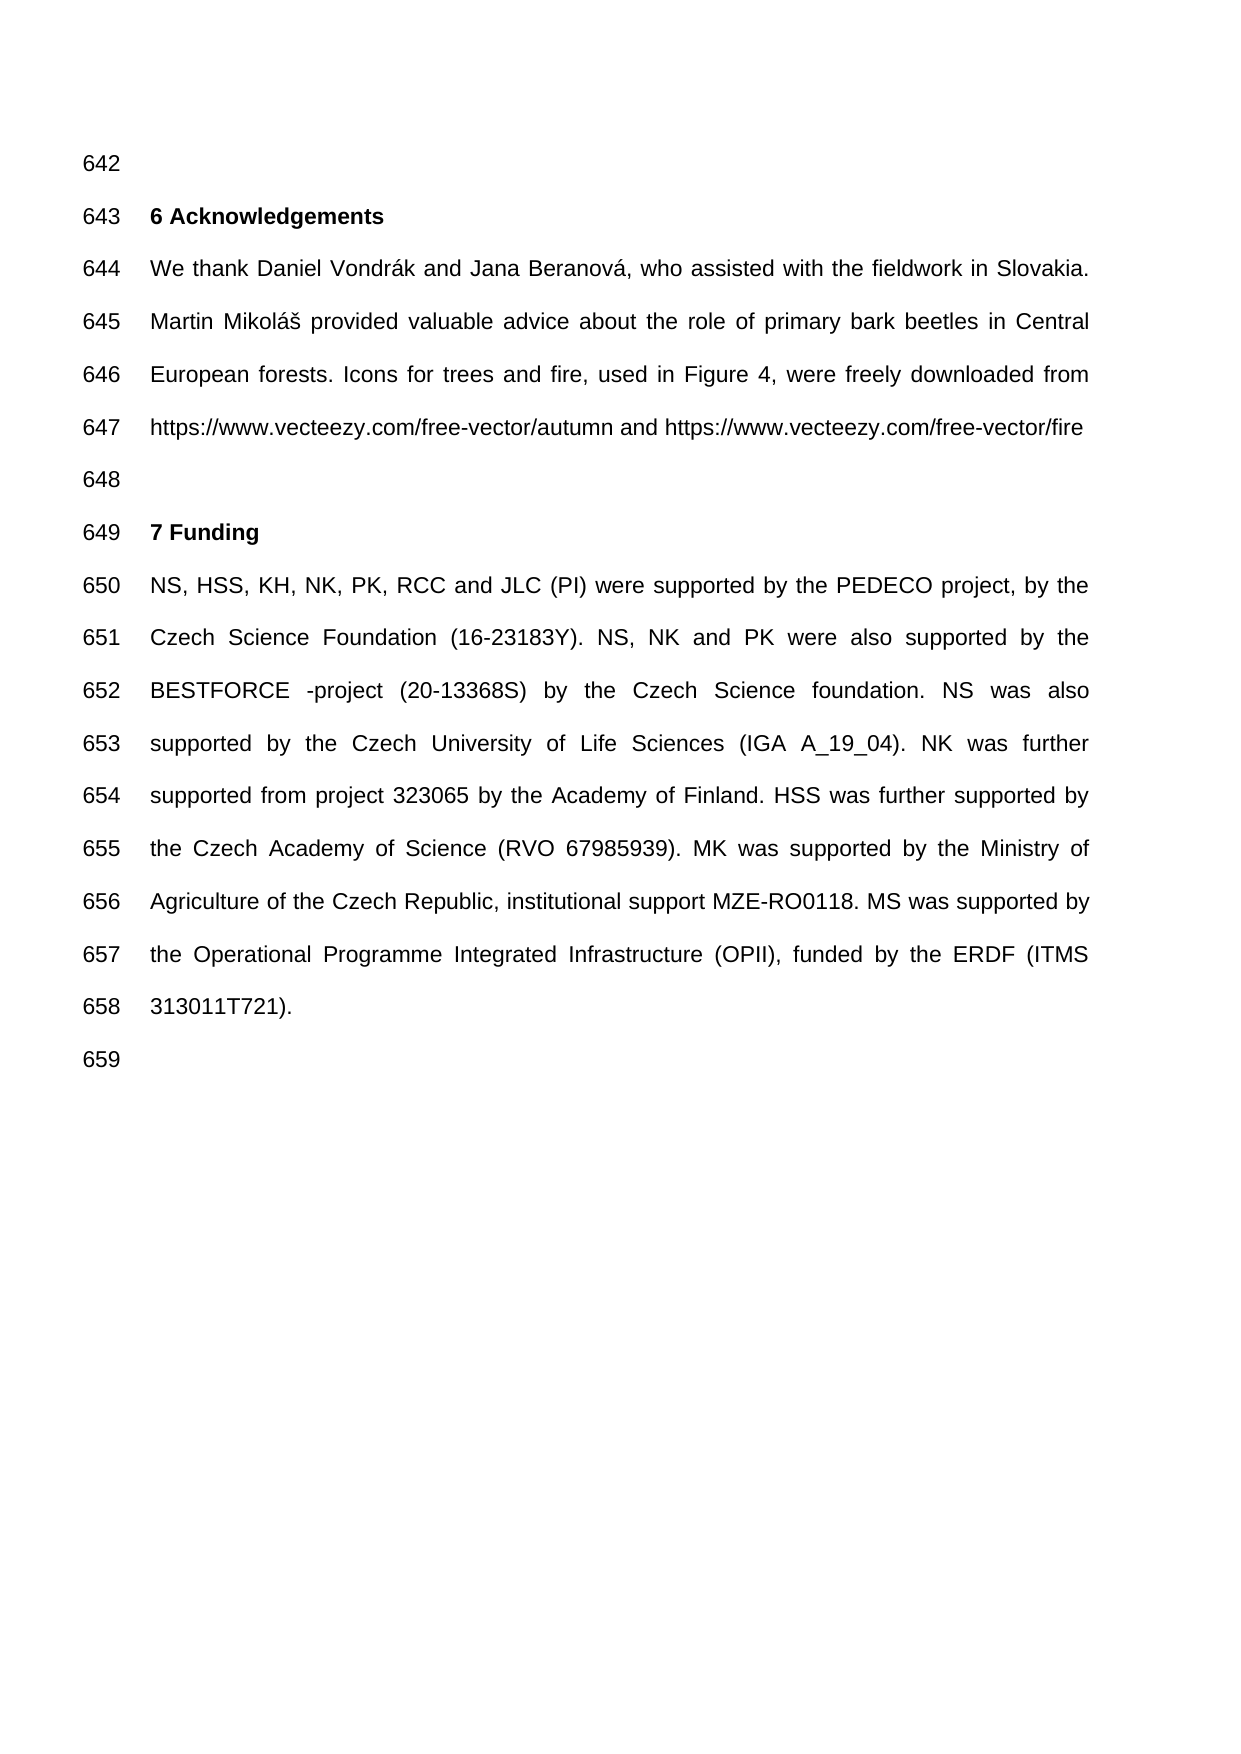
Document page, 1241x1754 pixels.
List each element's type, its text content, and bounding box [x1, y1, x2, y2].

text NS, HSS, KH, NK, PK, RCC and JLC (PI) were supported by the PEDECO project, by the Czech Science Foundation (16-23183Y). NS, NK and PK were also supported by the BESTFORCE -project (20-13368S) by the Czech Science foundation. NS was also supported by the Czech University of Life Sciences (IGA A_19_04). NK was further supported from project 323065 by the Academy of Finland. HSS was further supported by the Czech Academy of Science (RVO 67985939). MK was supported by the Ministry of Agriculture of the Czech Republic, institutional support MZE-RO0118. MS was supported by the Operational Programme Integrated Infrastructure (OPII), funded by the ERDF (ITMS 313011T721). [150, 572, 1090, 1020]
text We thank Daniel Vondrák and Jana Beranová, who assisted with the fieldwork in Slovakia. Martin Mikoláš provided valuable advice about the role of primary bark beetles in Central European forests. Icons for trees and fire, used in Figure 4, were freely downloaded from https://www.vecteezy.com/free-vector/autumn and https://www.vecteezy.com/free-vector/fire [150, 255, 1090, 440]
text 7 Funding [150, 519, 1090, 545]
text 6 Acknowledgements [150, 203, 1090, 229]
